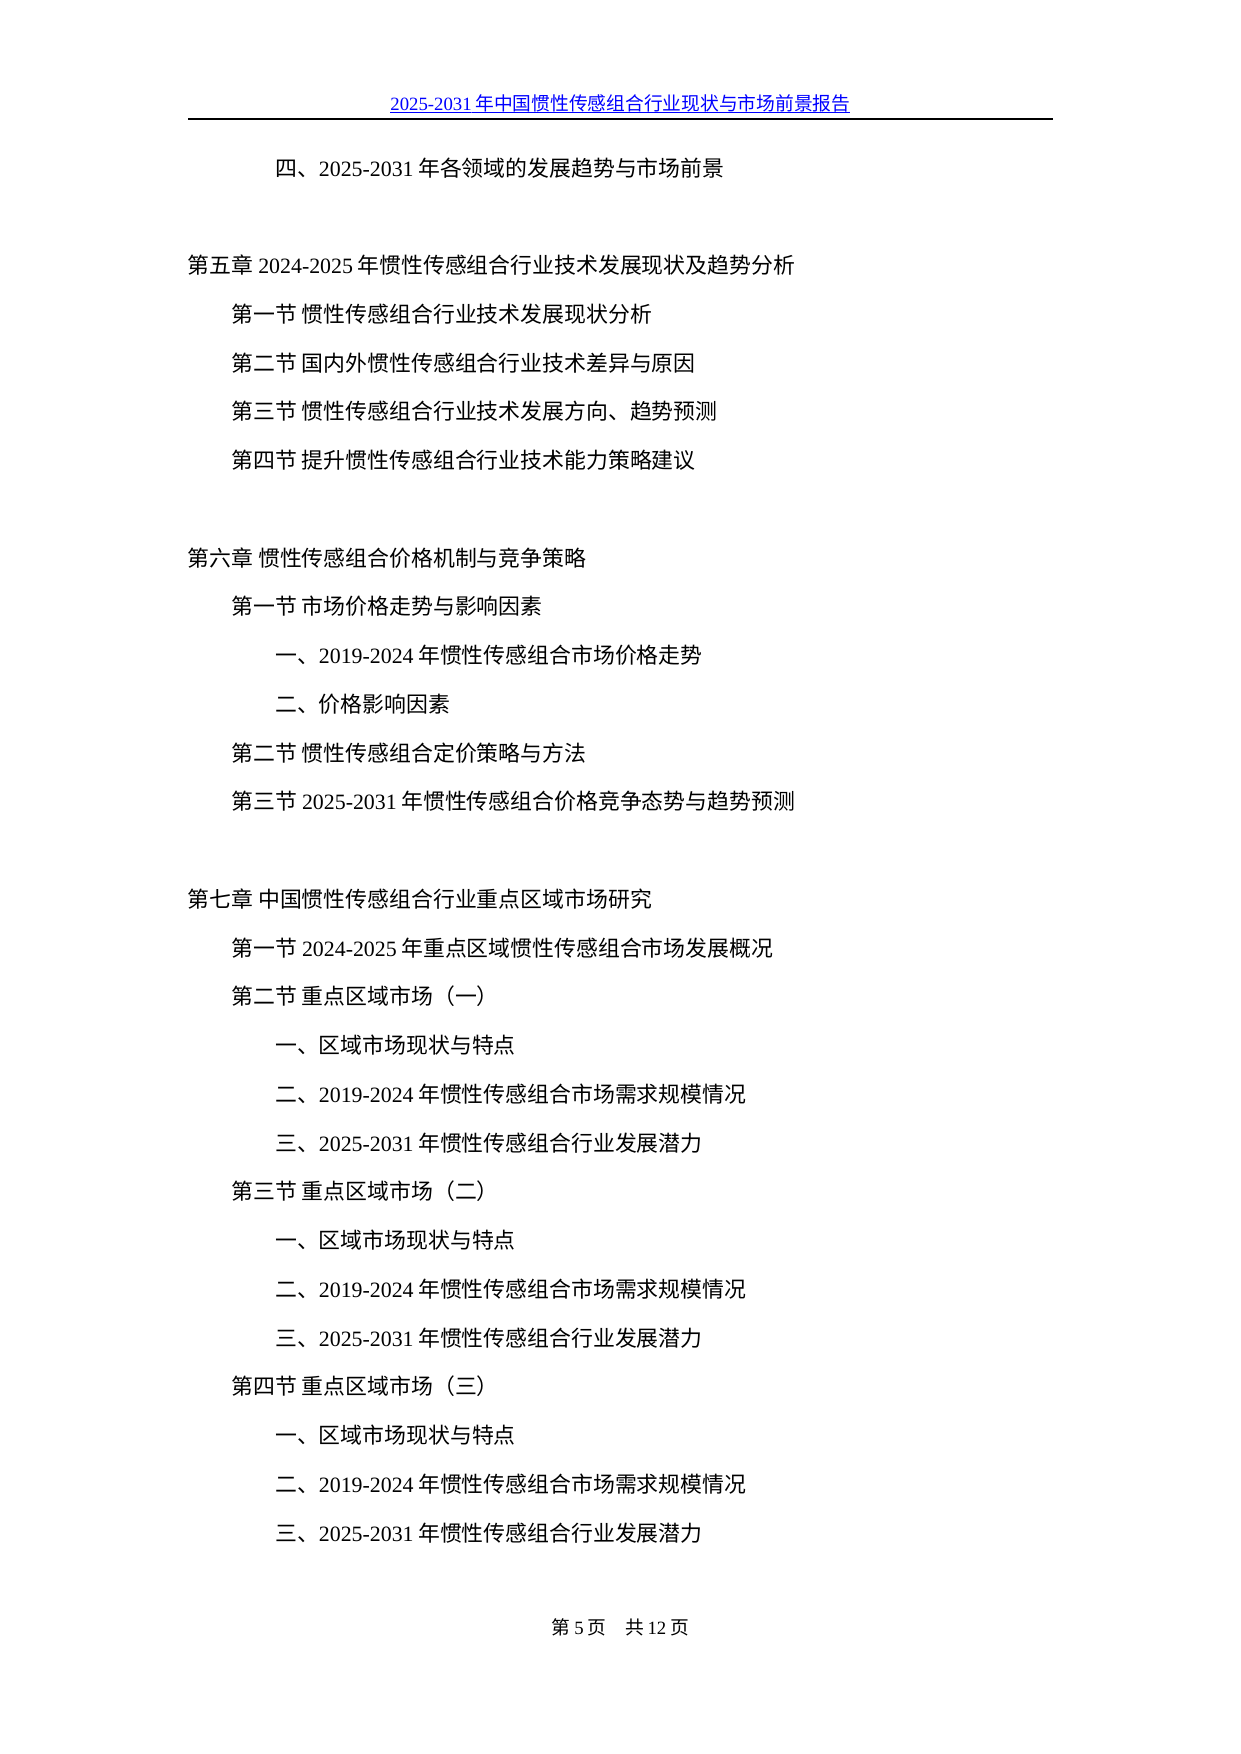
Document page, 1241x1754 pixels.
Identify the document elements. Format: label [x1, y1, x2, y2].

text [187, 150, 1053, 1548]
